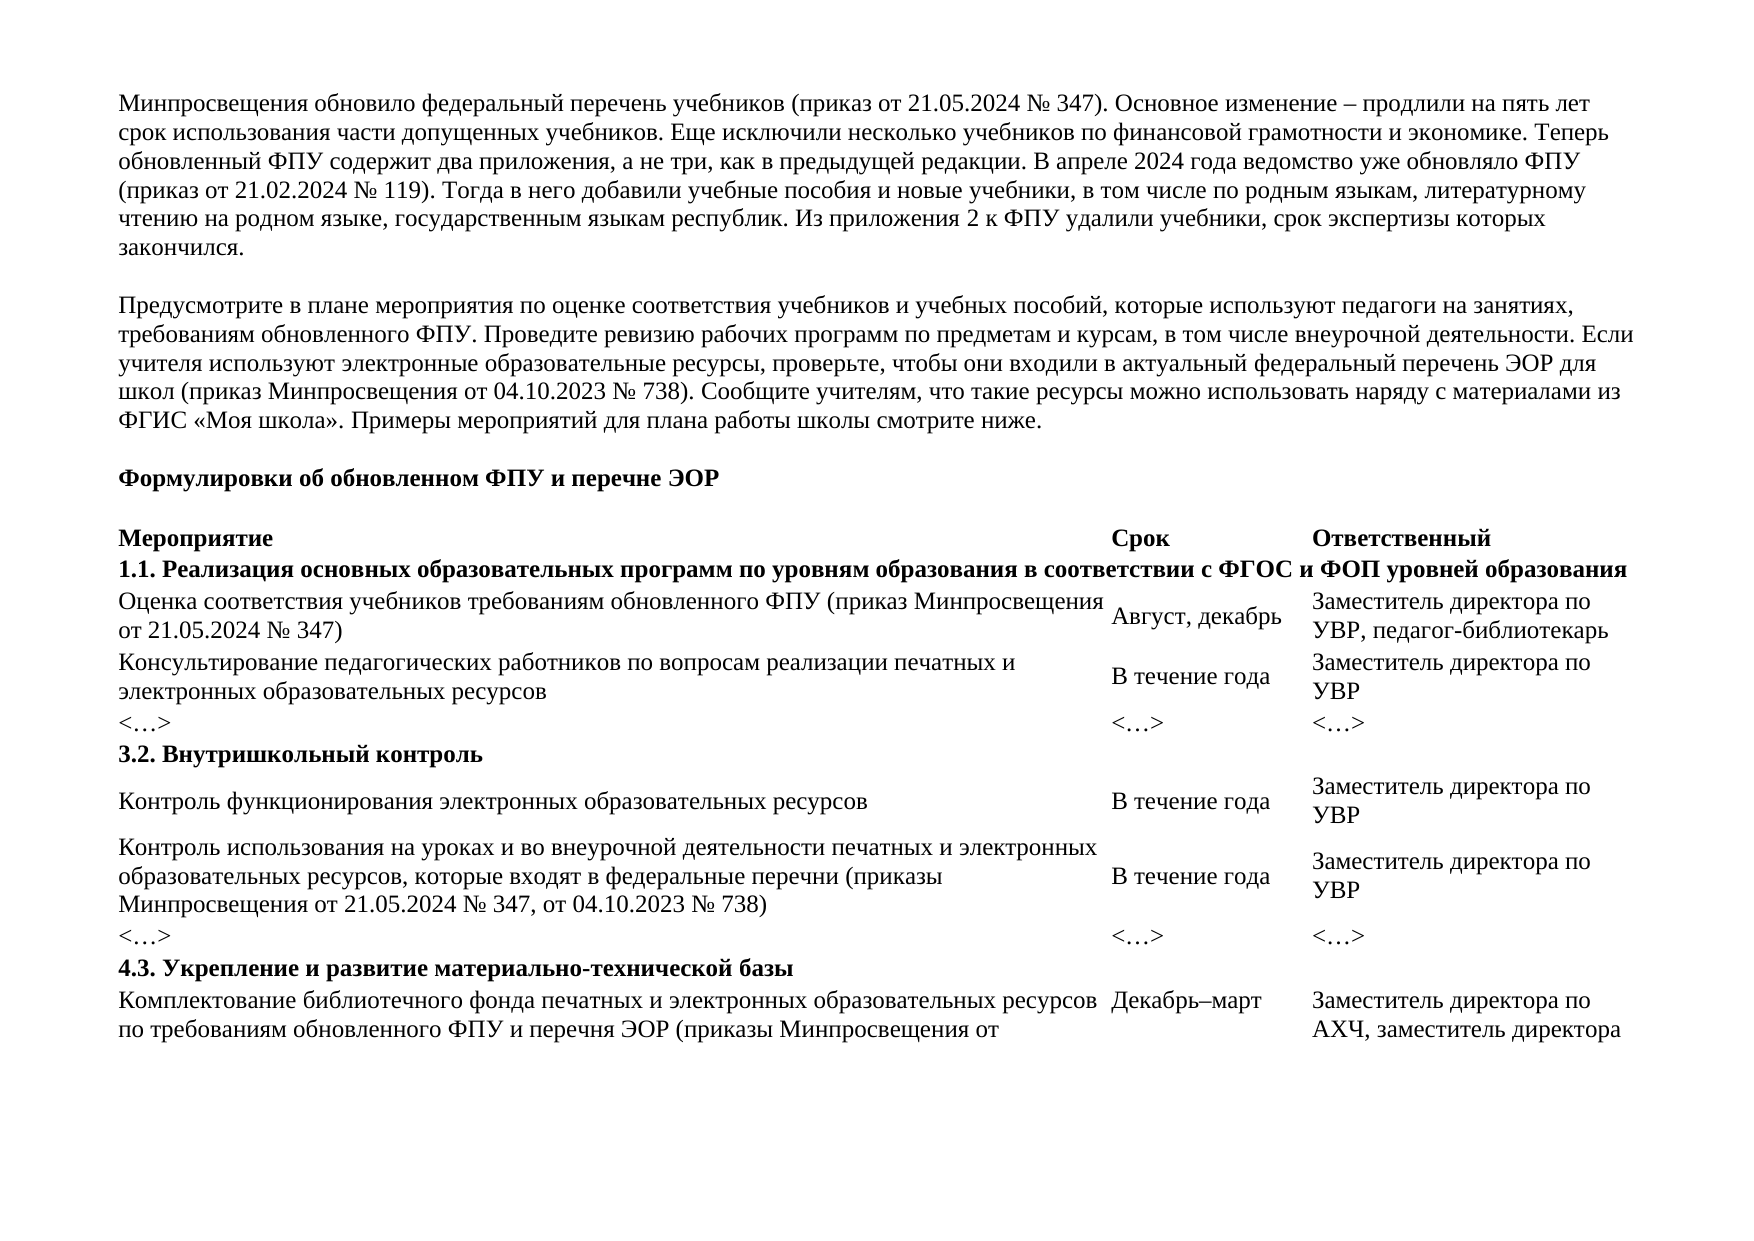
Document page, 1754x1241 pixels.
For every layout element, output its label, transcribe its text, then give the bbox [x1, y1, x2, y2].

table_cell 4.3. Укрепление и развитие материально-технической базы [117, 952, 1634, 983]
table_header Срок [1109, 521, 1310, 553]
text Предусмотрите в плане мероприятия по оценке соответствия учебников и учебных пособий, которые используют педагоги на занятиях, требованиям обновленного ФПУ. Проведите ревизию рабочих программ по предметам и курсам, в том числе внеурочной деятельности. Если учителя используют электронные образовательные ресурсы, проверьте, чтобы они входили в актуальный федеральный перечень ЭОР для школ (приказ Минпросвещения от 04.10.2023 № 738). Сообщите учителям, что такие ресурсы можно использовать наряду с материалами из ФГИС «Моя школа». Примеры мероприятий для плана работы школы смотрите ниже. [118, 290, 1636, 434]
table_cell Заместитель директора по УВР, педагог-библиотекарь [1310, 585, 1634, 645]
table_cell Август, декабрь [1109, 585, 1310, 645]
table_header Мероприятие [117, 521, 1109, 553]
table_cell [117, 984, 1109, 1044]
table_header Ответственный [1310, 521, 1634, 553]
table_cell <…> [1109, 920, 1310, 952]
text Формулировки об обновленном ФПУ и перечне ЭОР [118, 463, 1636, 492]
table_cell <…> [117, 706, 1109, 738]
table_cell <…> [1109, 706, 1310, 738]
table_cell Заместитель директора по УВР [1310, 645, 1634, 706]
table_cell Консультирование педагогических работников по вопросам реализации печатных и электронных образовательных ресурсов [117, 645, 1109, 706]
table_cell <…> [1310, 920, 1634, 952]
table_cell <…> [1310, 706, 1634, 738]
table_cell 1.1. Реализация основных образовательных программ по уровням образования в соответствии с ФГОС и ФОП уровней образования [117, 553, 1634, 585]
table_cell 3.2. Внутришкольный контроль [117, 738, 1634, 770]
table_cell <…> [117, 920, 1109, 952]
table_cell Декабрь–март [1109, 984, 1310, 1044]
table_cell Контроль функционирования электронных образовательных ресурсов [117, 770, 1109, 830]
table_cell Заместитель директора по УВР [1310, 830, 1634, 920]
table_cell В течение года [1109, 645, 1310, 706]
table_cell В течение года [1109, 770, 1310, 830]
table_cell Заместитель директора по УВР [1310, 770, 1634, 830]
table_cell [1310, 984, 1634, 1044]
table_cell Оценка соответствия учебников требованиям обновленного ФПУ (приказ Минпросвещения от 21.05.2024 № 347) [117, 585, 1109, 645]
table_cell Контроль использования на уроках и во внеурочной деятельности печатных и электронных образовательных ресурсов, которые входят в федеральные перечни (приказы Минпросвещения от 21.05.2024 № 347, от 04.10.2023 № 738) [117, 830, 1109, 920]
table_cell В течение года [1109, 830, 1310, 920]
text Минпросвещения обновило федеральный перечень учебников (приказ от 21.05.2024 № 347). Основное изменение – продлили на пять лет срок использования части допущенных учебников. Еще исключили несколько учебников по финансовой грамотности и экономике. Теперь обновленный ФПУ содержит два приложения, а не три, как в предыдущей редакции. В апреле 2024 года ведомство уже обновляло ФПУ (приказ от 21.02.2024 № 119). Тогда в него добавили учебные пособия и новые учебники, в том числе по родным языкам, литературному чтению на родном языке, государственным языкам республик. Из приложения 2 к ФПУ удалили учебники, срок экспертизы которых закончился. [118, 88, 1636, 261]
